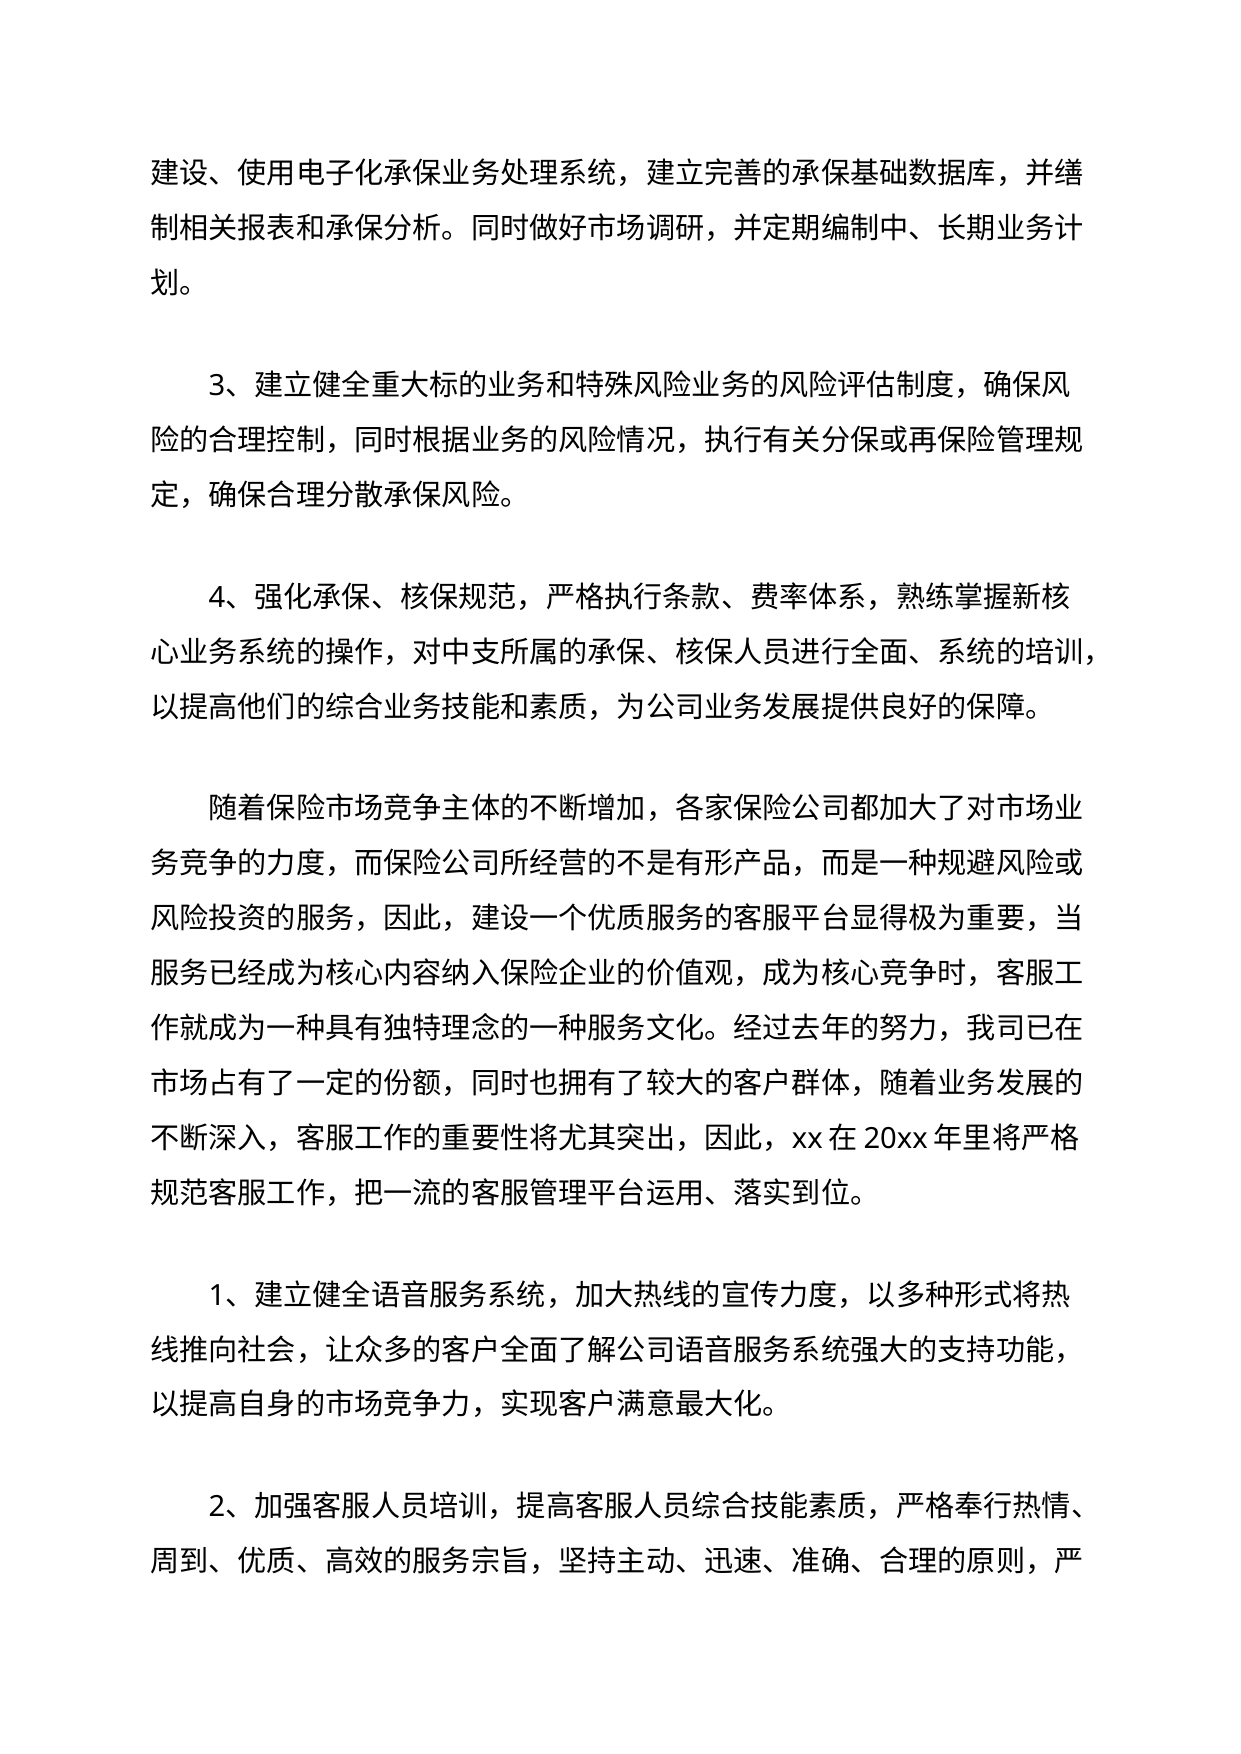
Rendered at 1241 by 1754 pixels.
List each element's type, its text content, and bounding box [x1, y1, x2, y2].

text 4、强化承保、核保规范，严格执行条款、费率体系，熟练掌握新核心业务系统的操作，对中支所属的承保、核保人员进行全面、系统的培训，以提高他们的综合业务技能和素质，为公司业务发展提供良好的保障。 [150, 573, 1090, 725]
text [150, 150, 1090, 302]
text 1、建立健全语音服务系统，加大热线的宣传力度，以多种形式将热线推向社会，让众多的客户全面了解公司语音服务系统强大的支持功能，以提高自身的市场竞争力，实现客户满意最大化。 [150, 1271, 1090, 1423]
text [150, 1483, 1090, 1580]
text 随着保险市场竞争主体的不断增加，各家保险公司都加大了对市场业务竞争的力度，而保险公司所经营的不是有形产品，而是一种规避风险或风险投资的服务，因此，建设一个优质服务的客服平台显得极为重要，当服务已经成为核心内容纳入保险企业的价值观，成为核心竞争时，客服工作就成为一种具有独特理念的一种服务文化。经过去年的努力，我司已在市场占有了一定的份额，同时也拥有了较大的客户群体，随着业务发展的不断深入，客服工作的重要性将尤其突出，因此，xx在20xx年里将严格规范客服工作，把一流的客服管理平台运用、落实到位。 [150, 785, 1090, 1212]
text 3、建立健全重大标的业务和特殊风险业务的风险评估制度，确保风险的合理控制，同时根据业务的风险情况，执行有关分保或再保险管理规定，确保合理分散承保风险。 [150, 362, 1090, 514]
